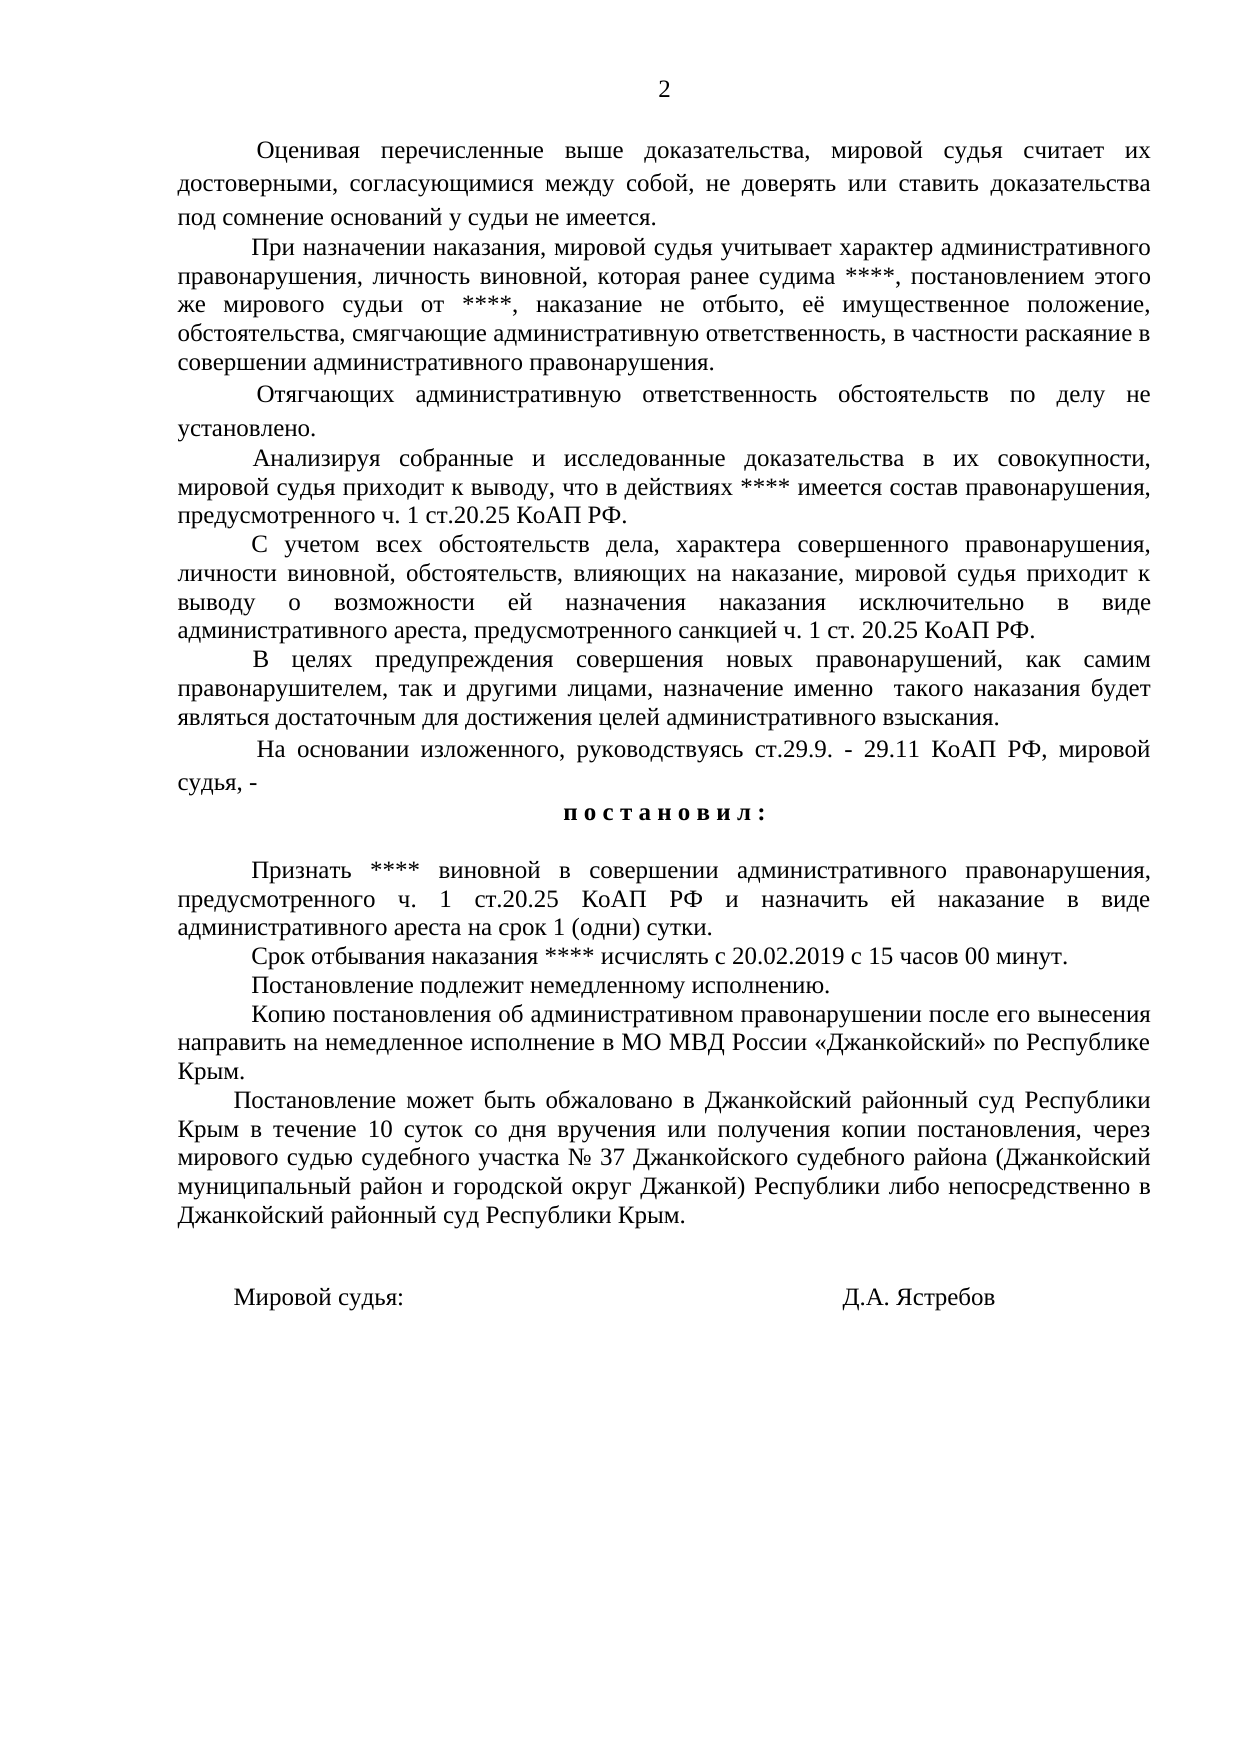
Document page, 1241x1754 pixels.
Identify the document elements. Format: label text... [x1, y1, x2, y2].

text На основании изложенного, руководствуясь ст.29.9. - 29.11 КоАП РФ, мировой судья, - [177, 730, 1152, 797]
text Признать **** виновной в совершении административного правонарушения, предусмотренного ч. 1 ст.20.25 КоАП РФ и назначить ей наказание в виде административного ареста на срок 1 (одни) сутки. [177, 855, 1152, 941]
text Постановление может быть обжаловано в Джанкойский районный суд Республики Крым в течение 10 суток со дня вручения или получения копии постановления, через мирового судью судебного участка № 37 Джанкойского судебного района (Джанкойский муниципальный район и городской округ Джанкой) Республики либо непосредственно в Джанкойский районный суд Республики Крым. [177, 1085, 1152, 1229]
text Мировой судья: личная подпись Д.А. Ястребов [177, 1282, 1152, 1311]
text Анализируя собранные и исследованные доказательства в их совокупности, мировой судья приходит к выводу, что в действиях **** имеется состав правонарушения, предусмотренного ч. 1 ст.20.25 КоАП РФ. [177, 443, 1152, 529]
text Копию постановления об административном правонарушении после его вынесения направить на немедленное исполнение в МО МВД России «Джанкойский» по Республике Крым. [177, 999, 1152, 1085]
text С учетом всех обстоятельств дела, характера совершенного правонарушения, личности виновной, обстоятельств, влияющих на наказание, мировой судья приходит к выводу о возможности ей назначения наказания исключительно в виде административного ареста, предусмотренного санкцией ч. 1 ст. 20.25 КоАП РФ. [177, 529, 1152, 644]
text При назначении наказания, мировой судья учитывает характер административного правонарушения, личность виновной, которая ранее судима ****, постановлением этого же мирового судьи от ****, наказание не отбыто, её имущественное положение, обстоятельства, смягчающие административную ответственность, в частности раскаяние в совершении административного правонарушения. [177, 232, 1152, 376]
text В целях предупреждения совершения новых правонарушений, как самим правонарушителем, так и другими лицами, назначение именно такого наказания будет являться достаточным для достижения целей административного взыскания. [177, 644, 1152, 730]
text Отягчающих административную ответственность обстоятельств по делу не установлено. [177, 376, 1152, 443]
text Постановление подлежит немедленному исполнению. [177, 970, 1152, 999]
text Срок отбывания наказания **** исчислять с 20.02.2019 с 15 часов 00 минут. [177, 941, 1152, 970]
text п о с т а н о в и л : [177, 797, 1152, 826]
text Оценивая перечисленные выше доказательства, мировой судья считает их достоверными, согласующимися между собой, не доверять или ставить доказательства под сомнение оснований у судьи не имеется. [177, 131, 1152, 232]
